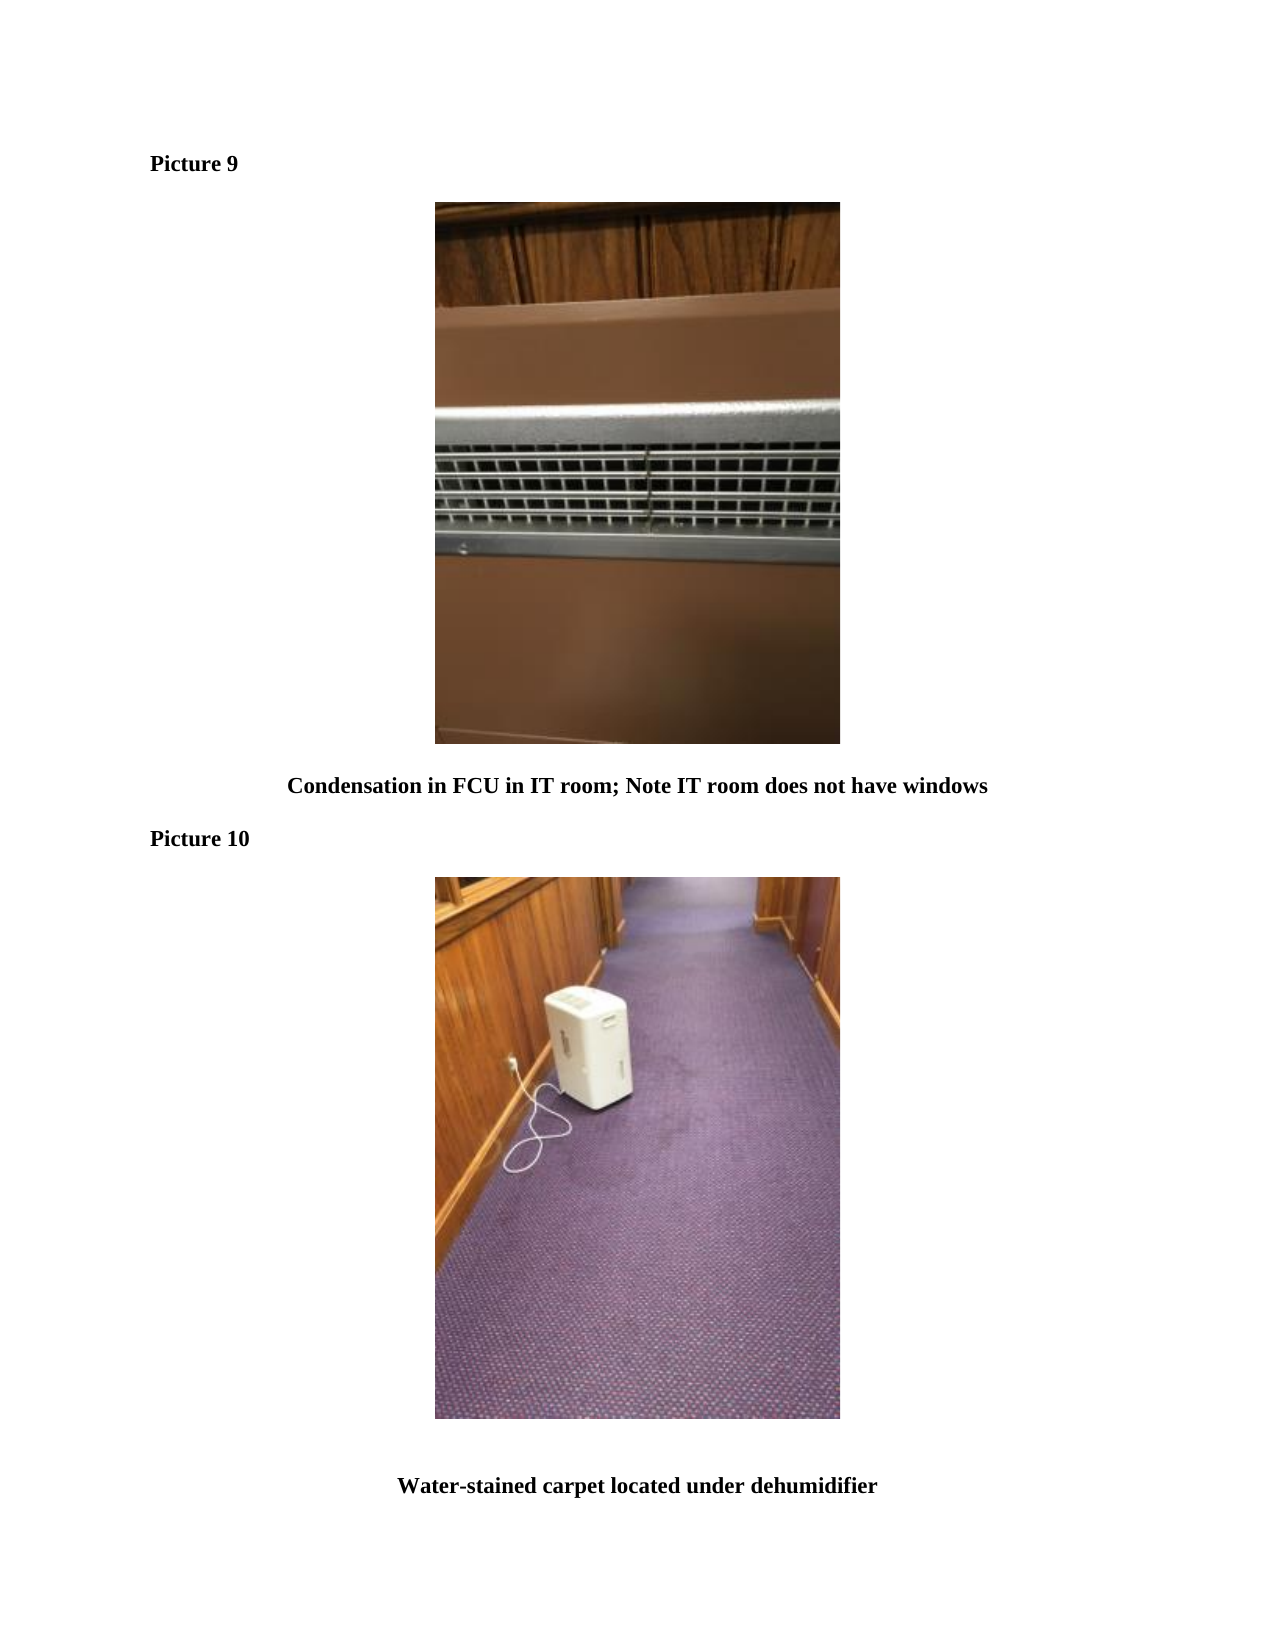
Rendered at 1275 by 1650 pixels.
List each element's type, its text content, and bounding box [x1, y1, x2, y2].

text Condensation in FCU in IT room; Note IT room does not have windows [150, 772, 1125, 799]
picture [435, 877, 841, 1419]
text Water-stained carpet located under dehumidifier [150, 1472, 1125, 1498]
picture [435, 202, 841, 744]
text Picture 9 [150, 150, 1125, 176]
text Picture 10 [150, 825, 1125, 852]
